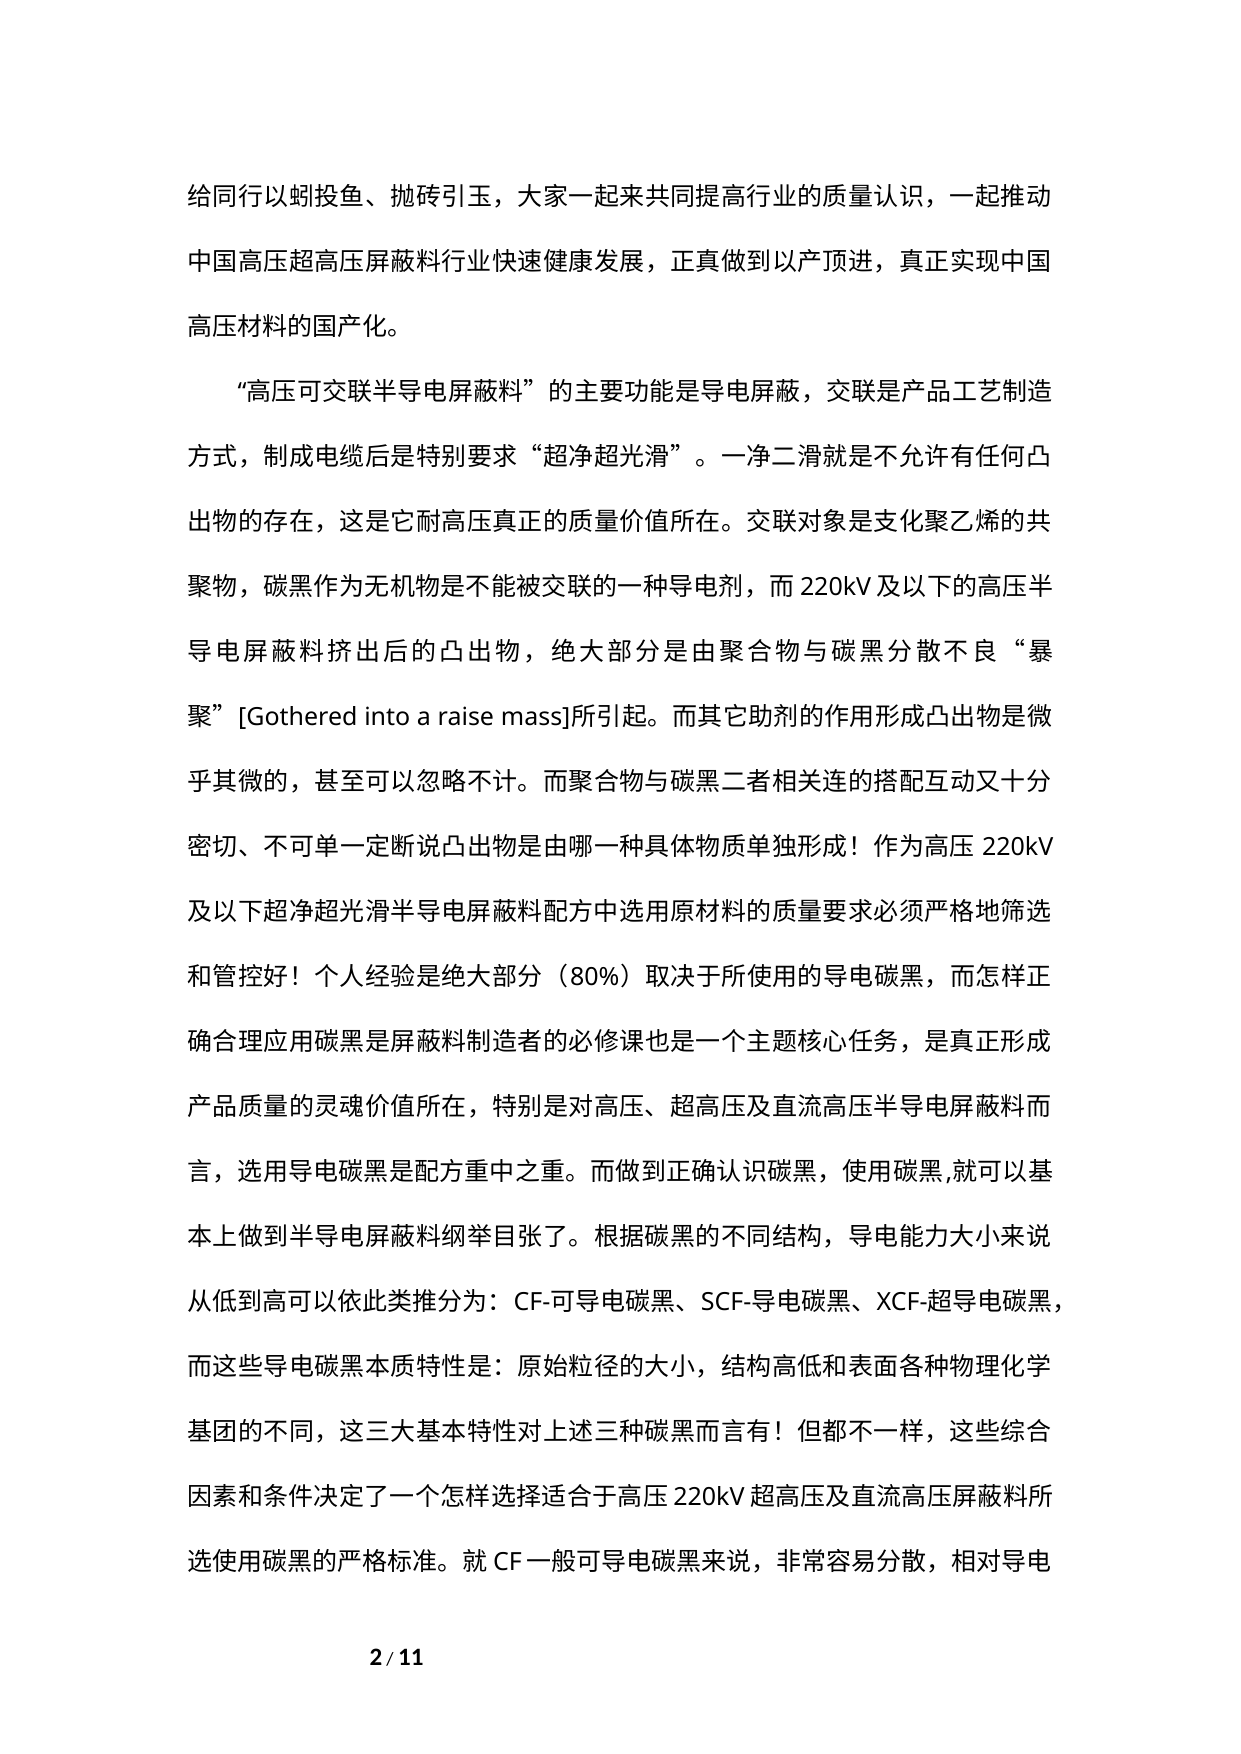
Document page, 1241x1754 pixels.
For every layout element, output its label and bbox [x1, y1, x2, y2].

text [187, 162, 1053, 357]
text [187, 357, 1053, 1592]
